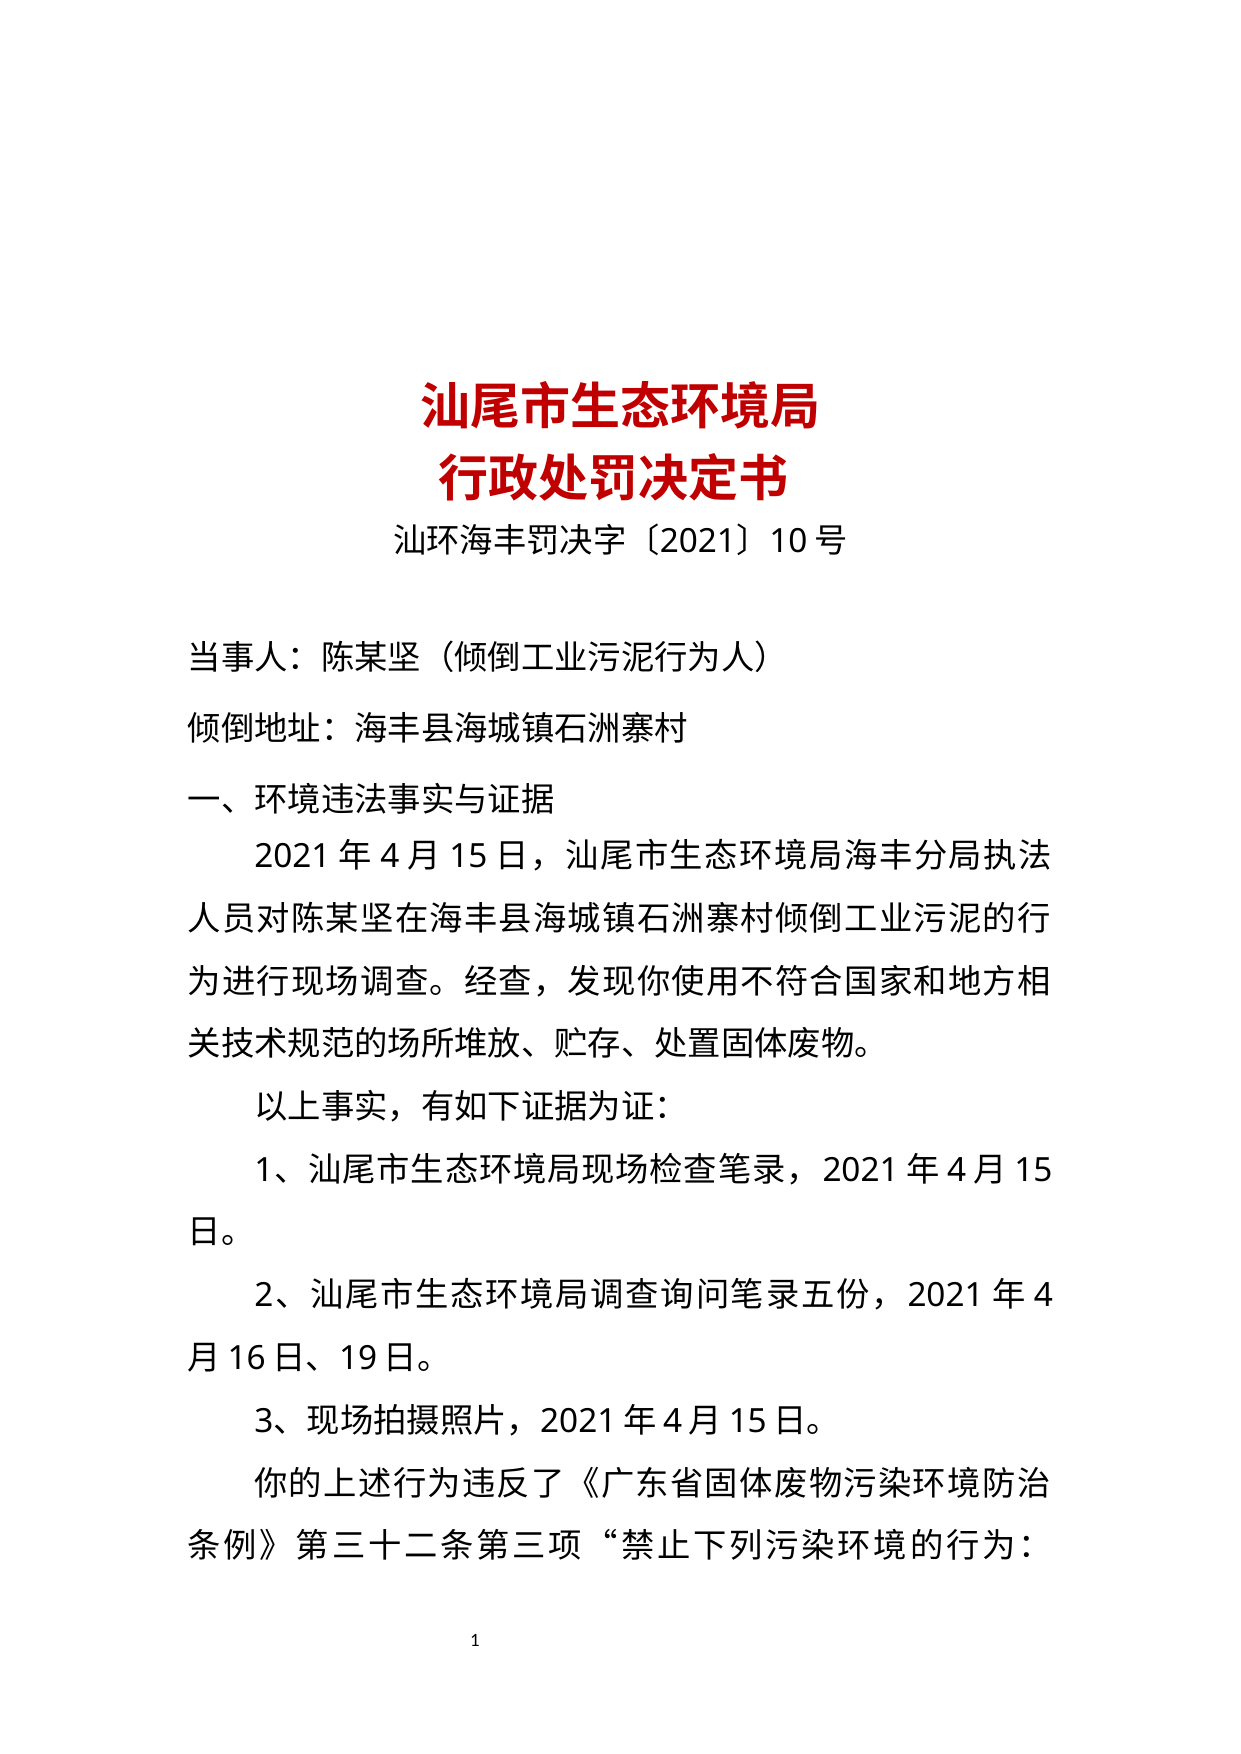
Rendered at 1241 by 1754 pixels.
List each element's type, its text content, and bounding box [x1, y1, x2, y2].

text 汕尾市生态环境局 [187, 366, 1053, 439]
text 行政处罚决定书 [187, 439, 1053, 511]
text 汕环海丰罚决字〔2021〕10号 [187, 511, 1053, 563]
list 环境违法事实与证据 [187, 764, 1053, 829]
text 倾倒地址：海丰县海城镇石洲寨村 [187, 702, 1053, 750]
text 2、汕尾市生态环境局调查询问笔录五份，2021年4月16日、19日。 [187, 1268, 1053, 1379]
text 3、现场拍摄照片，2021年4月15日。 [187, 1393, 1053, 1442]
text 当事人：陈某坚（倾倒工业污泥行为人） [187, 622, 1053, 687]
text 以上事实，有如下证据为证： [187, 1080, 1053, 1128]
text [187, 1456, 1053, 1567]
text 2021年4月15日，汕尾市生态环境局海丰分局执法人员对陈某坚在海丰县海城镇石洲寨村倾倒工业污泥的行为进行现场调查。经查，发现你使用不符合国家和地方相关技术规范的场所堆放、贮存、处置固体废物。 [187, 829, 1053, 1065]
text 1、汕尾市生态环境局现场检查笔录，2021年4月15日。 [187, 1142, 1053, 1253]
